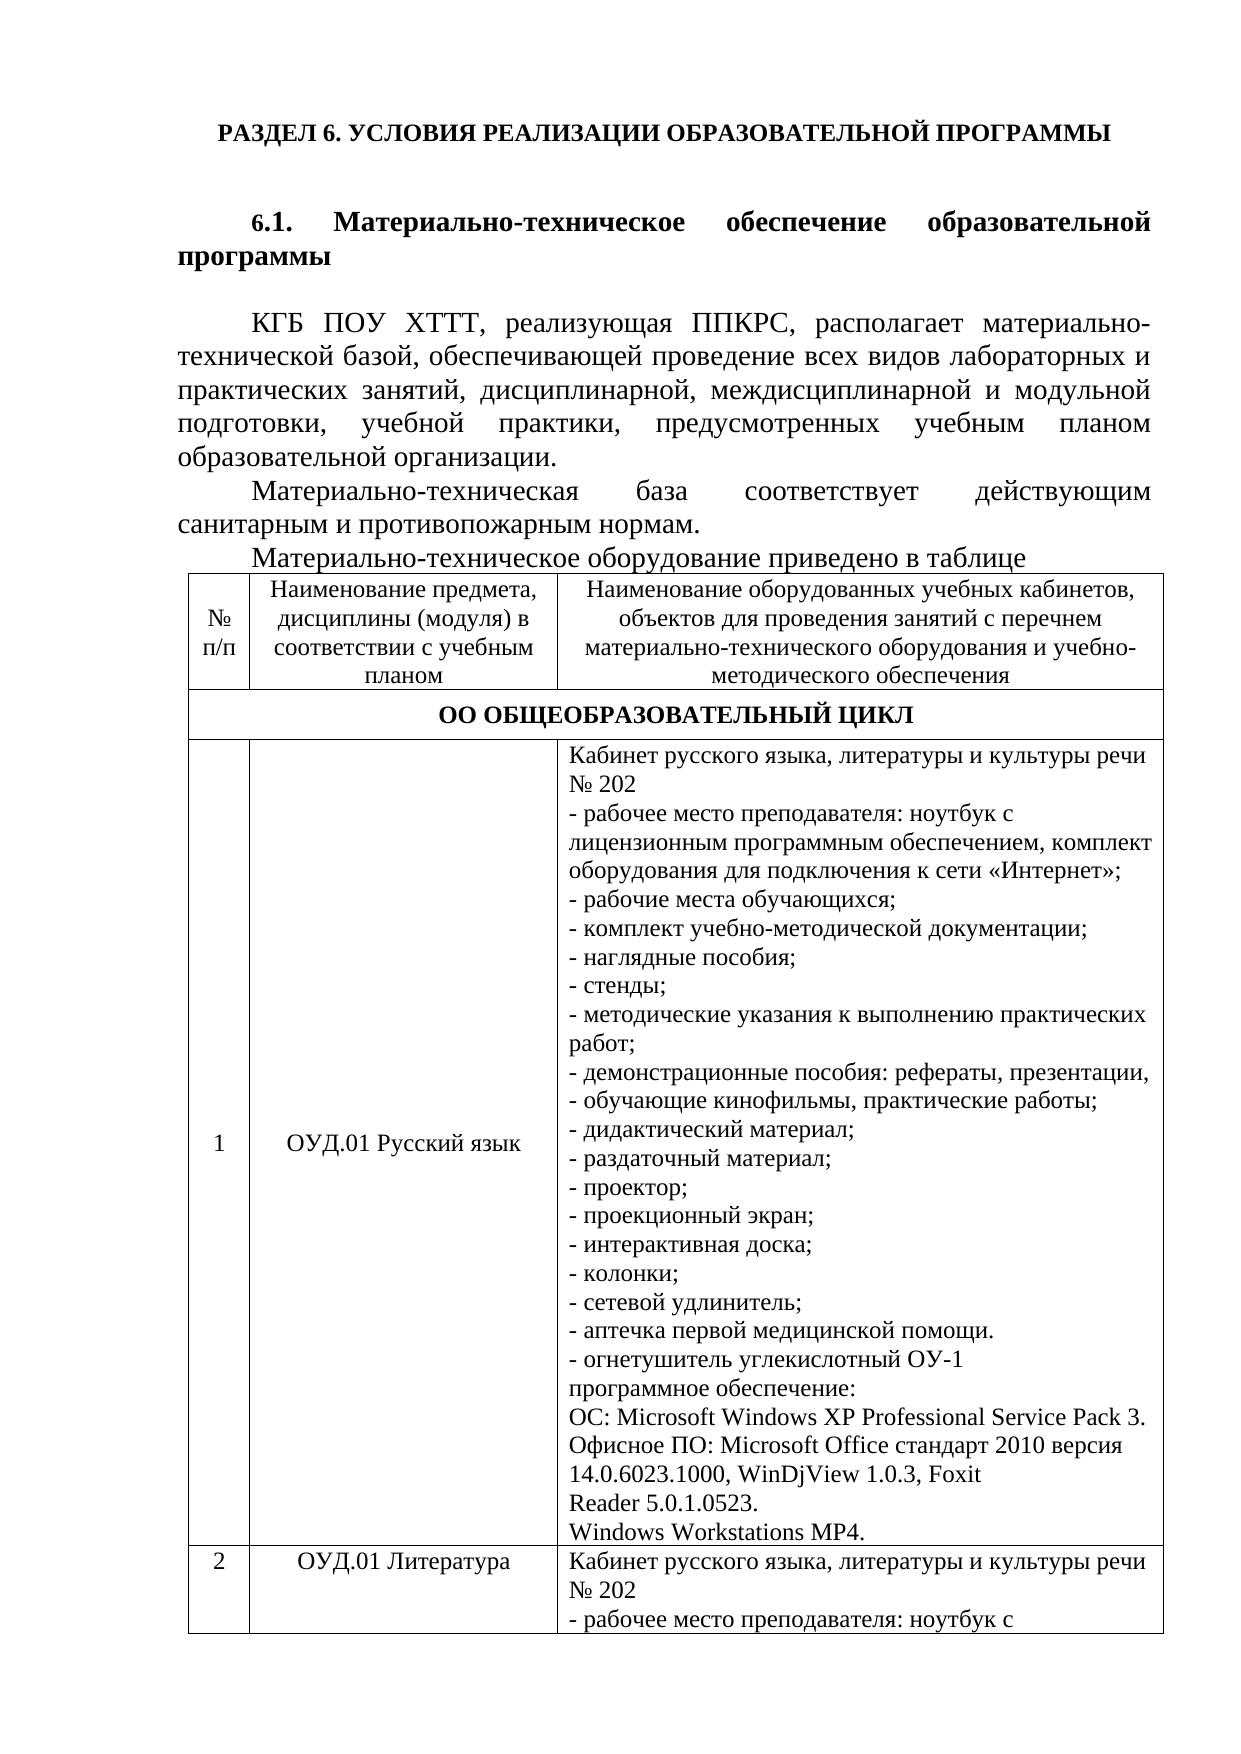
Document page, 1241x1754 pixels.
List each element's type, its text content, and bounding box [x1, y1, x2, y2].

text Материально-техническое оборудование приведено в таблице [177, 540, 1152, 573]
table_cell ОУД.01 Русский язык [250, 740, 557, 1545]
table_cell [558, 1546, 1163, 1633]
table_cell 1 [189, 740, 249, 1545]
table_header Наименование предмета, дисциплины (модуля) в соответствии с учебным планом [250, 574, 557, 689]
table_header Наименование оборудованных учебных кабинетов, объектов для проведения занятий с перечнем материально-технического оборудования и учебно-методического обеспечения [558, 574, 1163, 689]
table_header № п/п [189, 574, 249, 689]
text Материально-техническая база соответствует действующим санитарным и противопожарным нормам. [177, 473, 1152, 540]
table_cell 2 [189, 1546, 249, 1633]
table_cell ОУД.01 Литература [250, 1546, 557, 1633]
text КГБ ПОУ ХТТТ, реализующая ППКРС, располагает материально-технической базой, обеспечивающей проведение всех видов лабораторных и практических занятий, дисциплинарной, междисциплинарной и модульной подготовки, учебной практики, предусмотренных учебным планом образовательной организации. [177, 305, 1152, 473]
table_cell ОО ОБЩЕОБРАЗОВАТЕЛЬНЫЙ ЦИКЛ [189, 690, 1163, 739]
text 6.1. Материально-техническое обеспечение образовательной программы [177, 204, 1152, 271]
text РАЗДЕЛ 6. УСЛОВИЯ РЕАЛИЗАЦИИ ОБРАЗОВАТЕЛЬНОЙ ПРОГРАММЫ [177, 118, 1152, 147]
